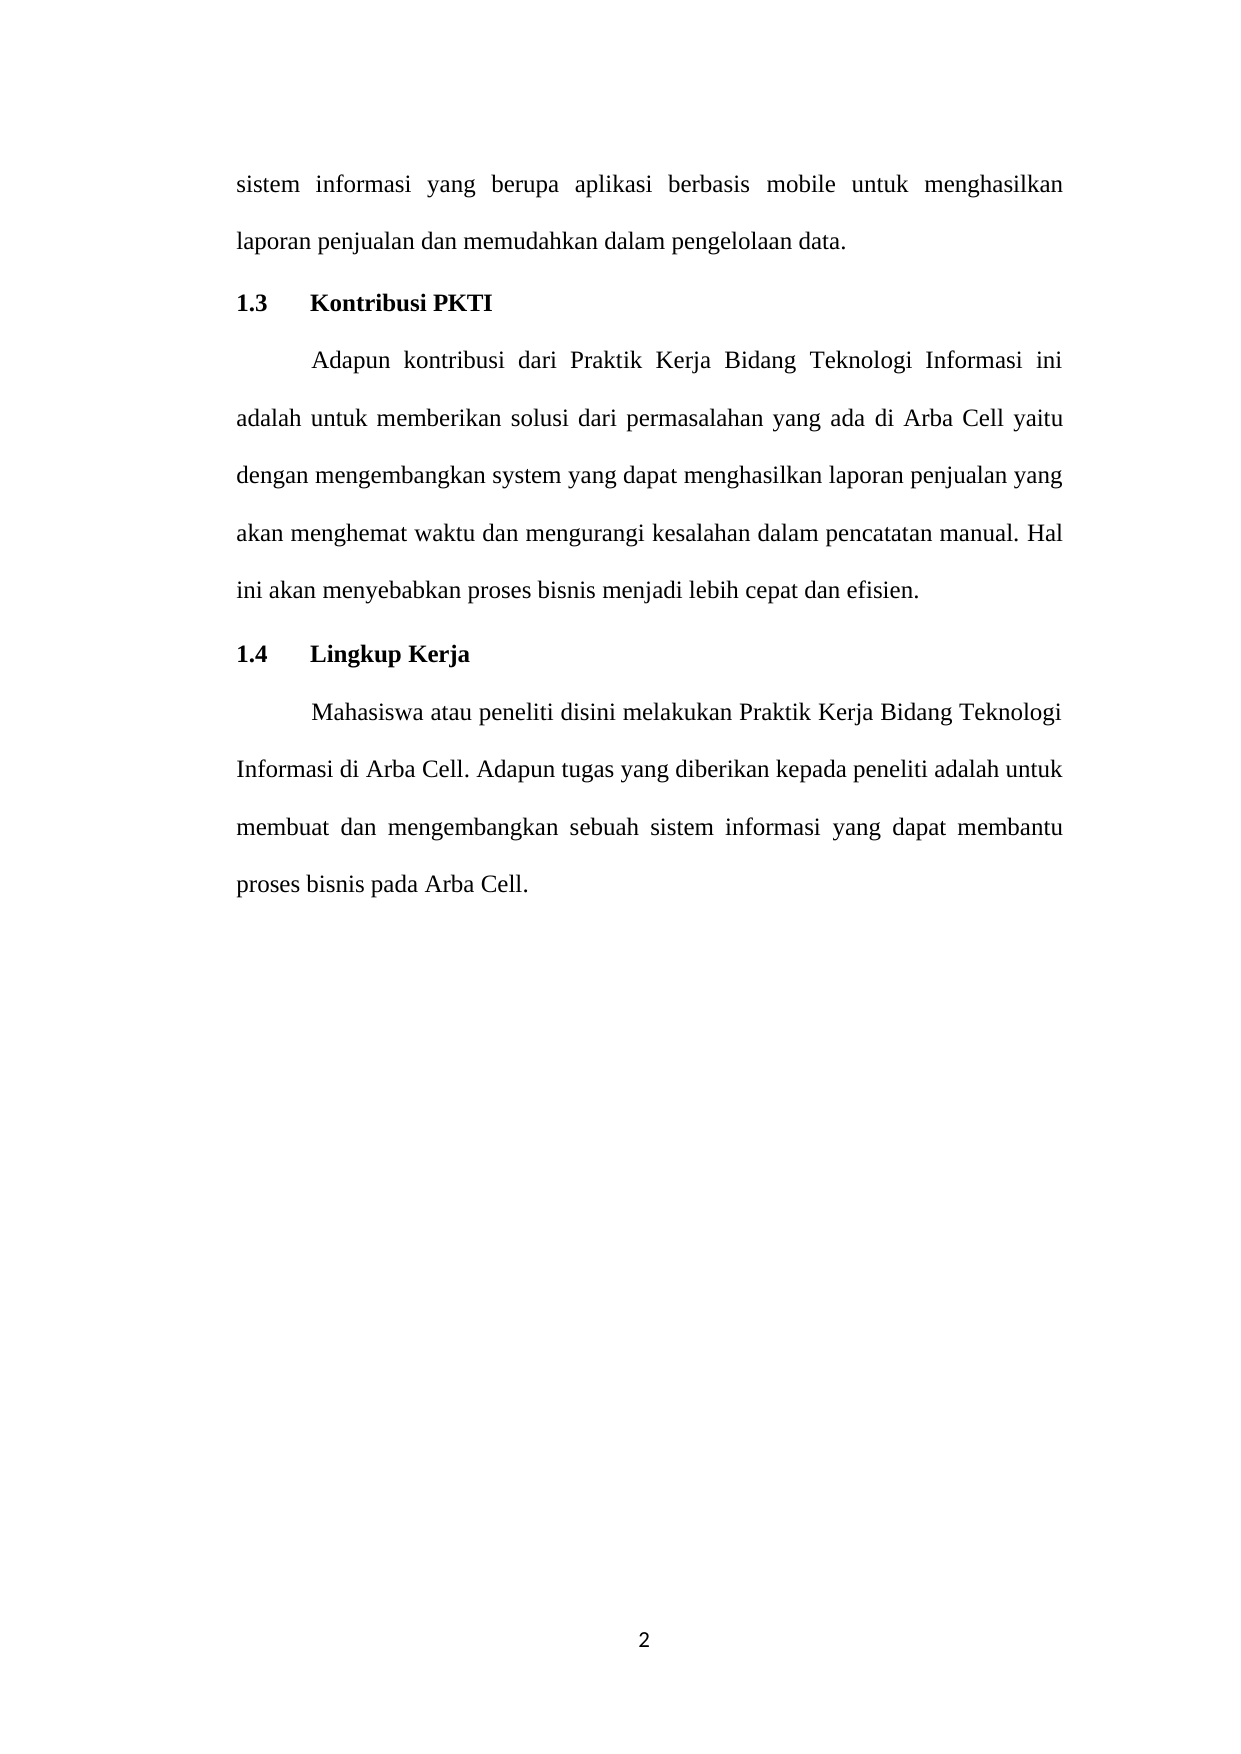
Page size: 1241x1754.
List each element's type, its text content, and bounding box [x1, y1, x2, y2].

text Adapun kontribusi dari Praktik Kerja Bidang Teknologi Informasi ini adalah untuk memberikan solusi dari permasalahan yang ada di Arba Cell yaitu dengan mengembangkan system yang dapat menghasilkan laporan penjualan yang akan menghemat waktu dan mengurangi kesalahan dalam pencatatan manual. Hal ini akan menyebabkan proses bisnis menjadi lebih cepat dan efisien. [236, 346, 1063, 604]
subtitle Kontribusi PKTI [236, 288, 1078, 317]
subtitle Lingkup Kerja [236, 639, 1078, 668]
text Mahasiswa atau peneliti disini melakukan Praktik Kerja Bidang Teknologi Informasi di Arba Cell. Adapun tugas yang diberikan kepada peneliti adalah untuk membuat dan mengembangkan sebuah sistem informasi yang dapat membantu proses bisnis pada Arba Cell. [236, 697, 1063, 898]
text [236, 169, 1063, 255]
